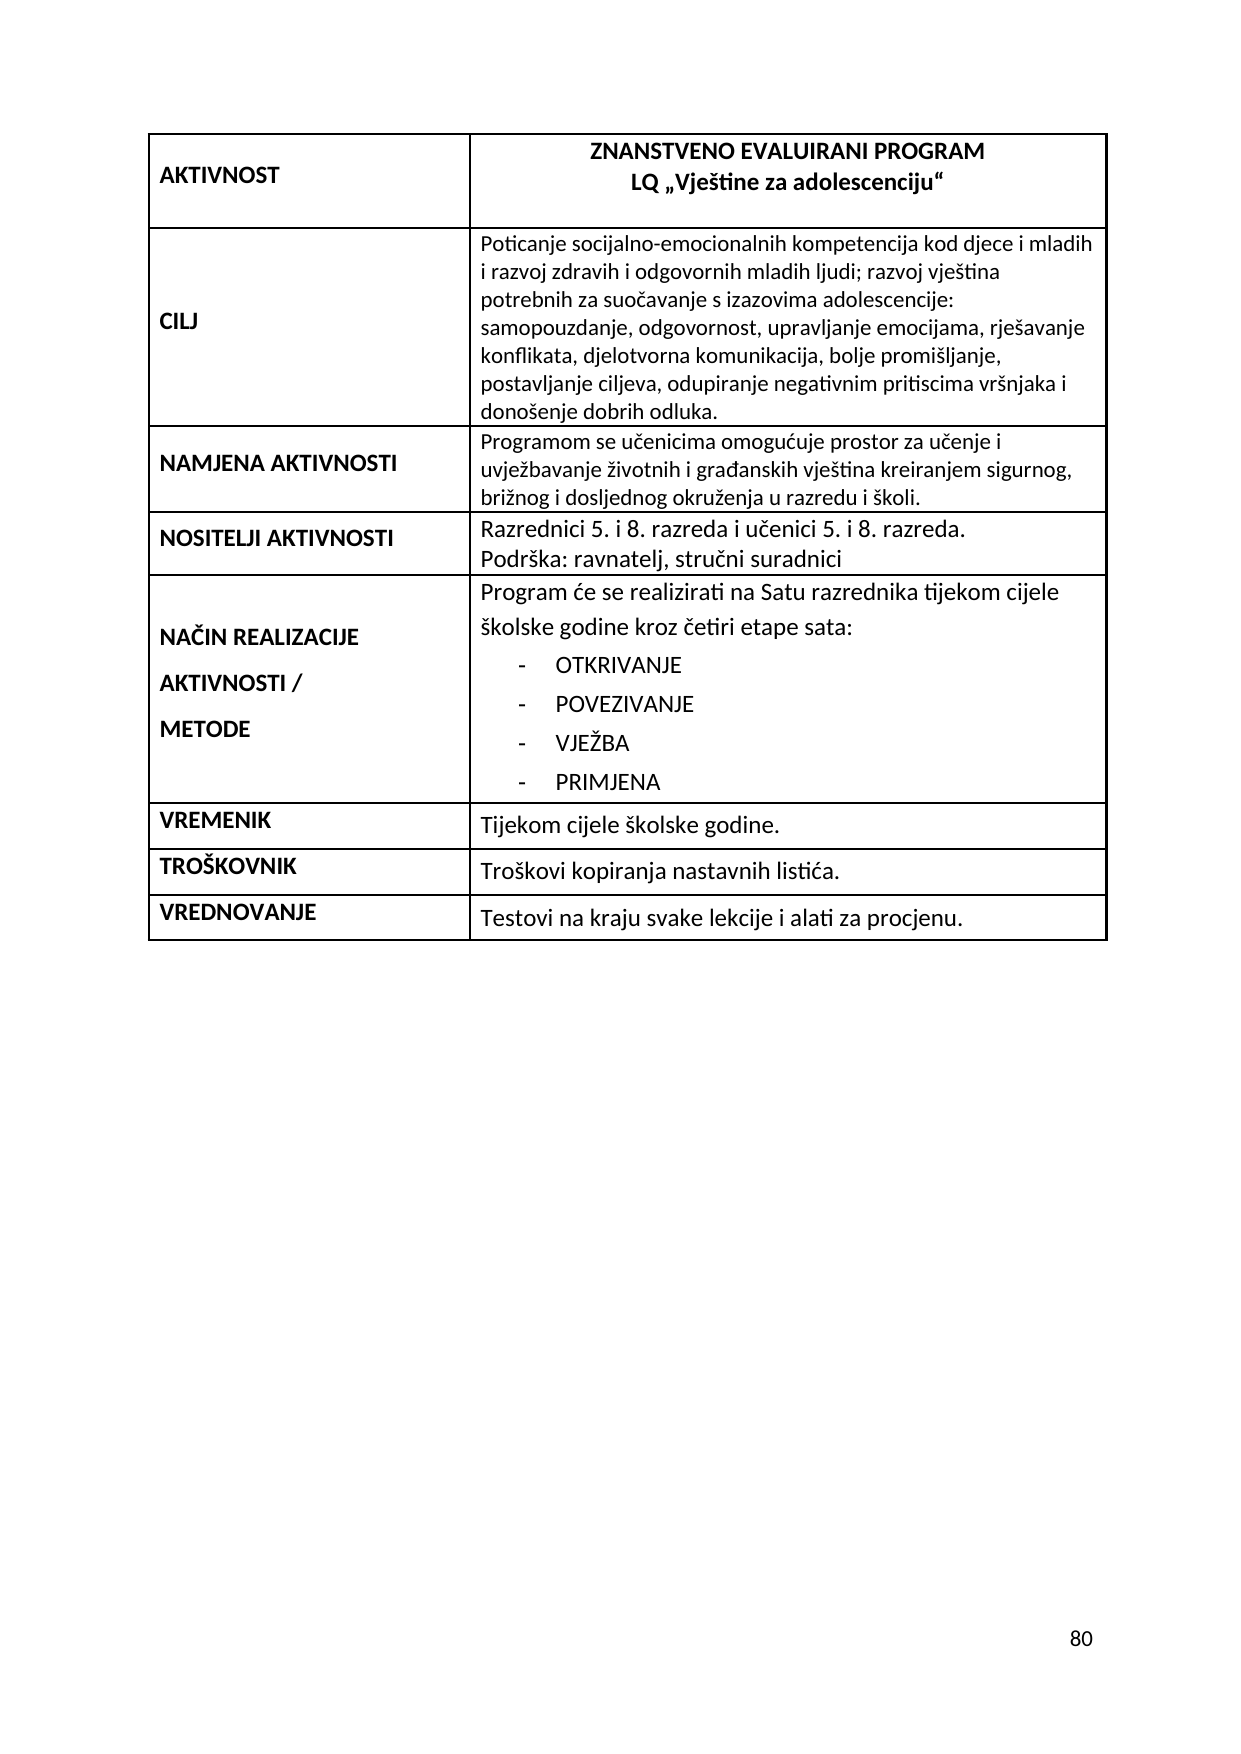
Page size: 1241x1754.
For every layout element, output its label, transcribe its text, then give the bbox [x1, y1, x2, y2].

table_cell TROŠKOVNIK [150, 850, 469, 893]
table_cell NOSITELJI AKTIVNOSTI [150, 513, 469, 574]
table_header AKTIVNOST [150, 135, 469, 227]
table_cell VREDNOVANJE [150, 896, 469, 939]
table_cell CILJ [150, 229, 469, 425]
table_cell Troškovi kopiranja nastavnih listića. [471, 850, 1105, 893]
table_cell Programom se učenicima omogućuje prostor za učenje i uvježbavanje životnih i građanskih vještina kreiranjem sigurnog, brižnog i dosljednog okruženja u razredu i školi. [471, 427, 1105, 511]
table_cell Poticanje socijalno-emocionalnih kompetencija kod djece i mladih i razvoj zdravih i odgovornih mladih ljudi; razvoj vještina potrebnih za suočavanje s izazovima adolescencije: samopouzdanje, odgovornost, upravljanje emocijama, rješavanje konflikata, djelotvorna komunikacija, bolje promišljanje, postavljanje ciljeva, odupiranje negativnim pritiscima vršnjaka i donošenje dobrih odluka. [471, 229, 1105, 425]
table_cell NAMJENA AKTIVNOSTI [150, 427, 469, 511]
table_cell Testovi na kraju svake lekcije i alati za procjenu. [471, 896, 1105, 939]
table_cell Program će se realizirati na Satu razrednika tijekom cijele školske godine kroz četiri etape sata: OTKRIVANJE POVEZIVANJE VJEŽBA PRIMJENA [471, 576, 1105, 802]
table_cell VREMENIK [150, 804, 469, 848]
table_cell Tijekom cijele školske godine. [471, 804, 1105, 848]
table_header ZNANSTVENO EVALUIRANI PROGRAM LQ „Vještine za adolescenciju“ [471, 135, 1105, 227]
table_cell Razrednici 5. i 8. razreda i učenici 5. i 8. razreda. Podrška: ravnatelj, stručni suradnici [471, 513, 1105, 574]
table_cell NAČIN REALIZACIJE AKTIVNOSTI / METODE [150, 576, 469, 802]
